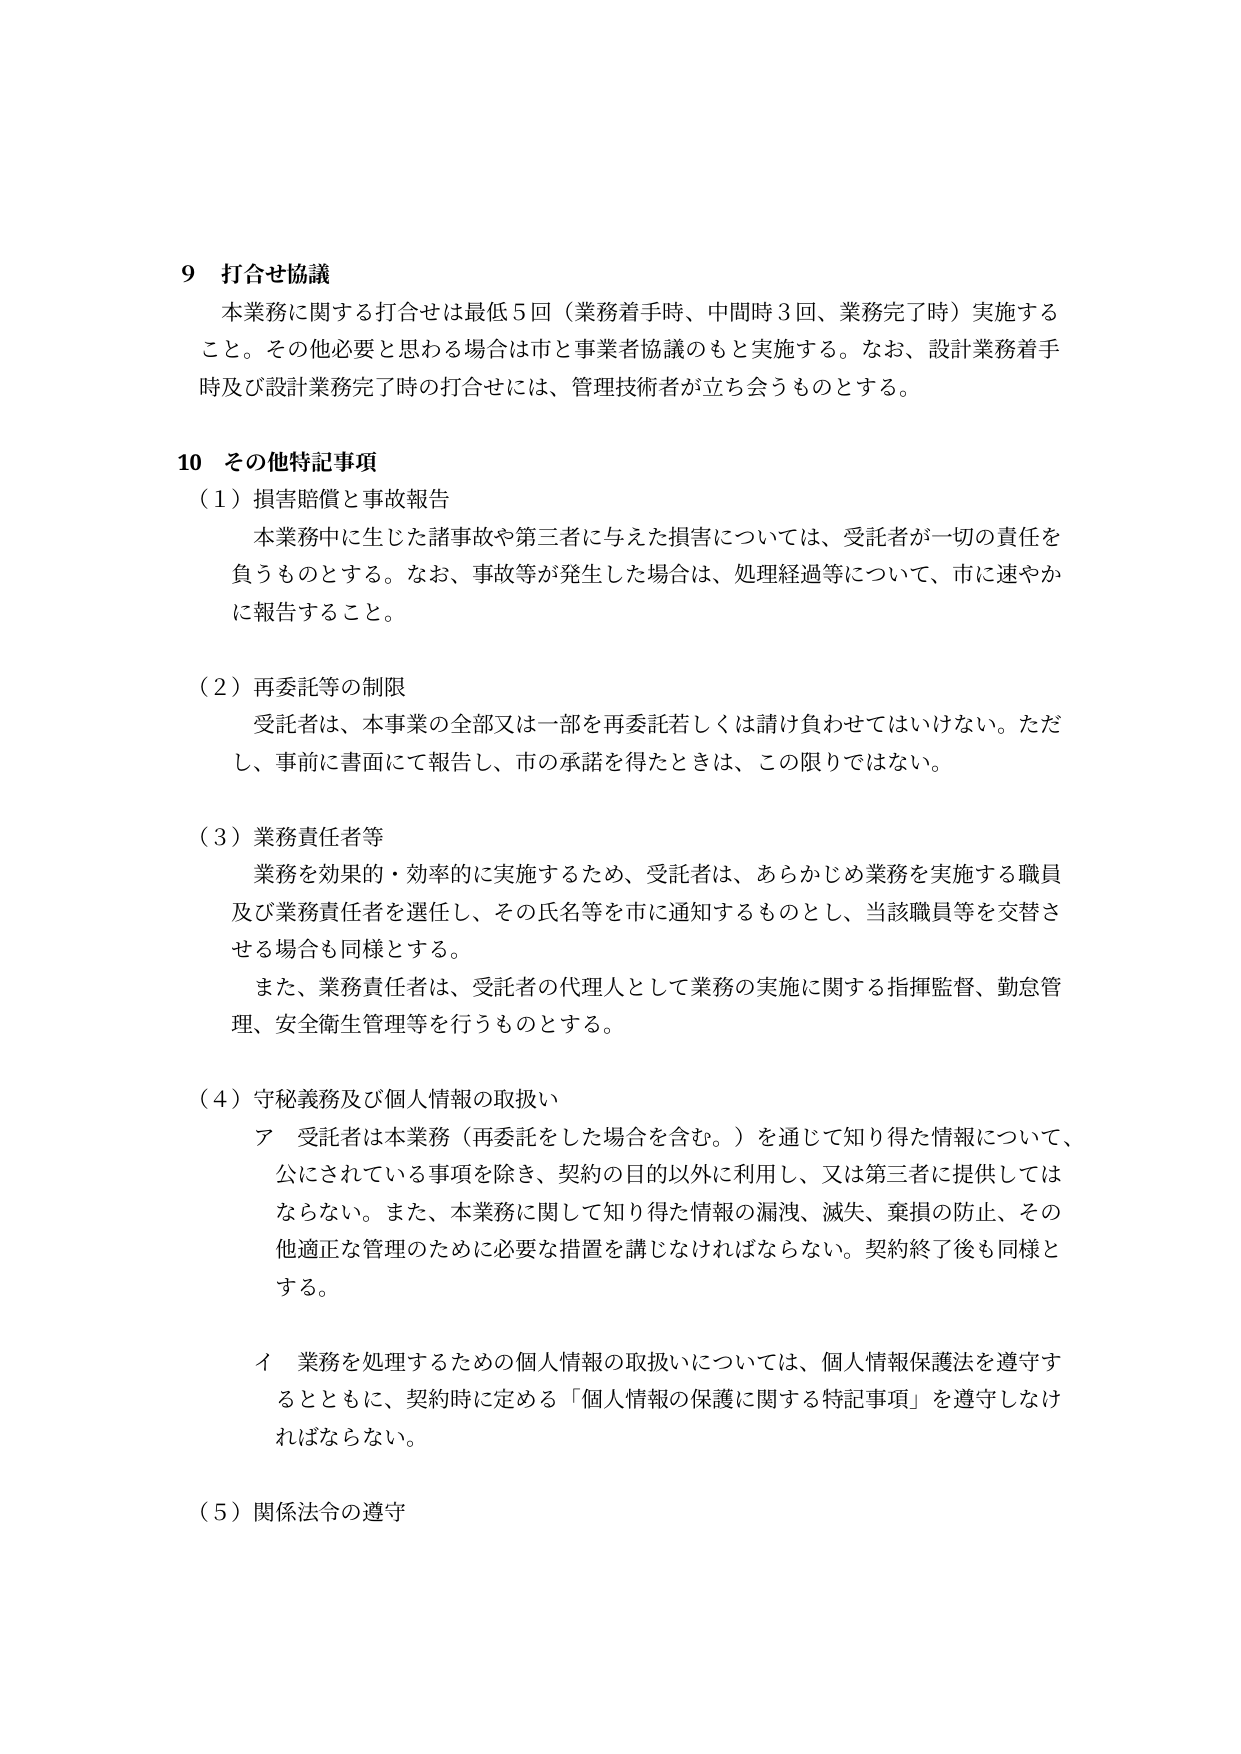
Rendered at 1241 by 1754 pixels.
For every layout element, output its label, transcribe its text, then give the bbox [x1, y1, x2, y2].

text 10 その他特記事項 [177, 442, 1063, 479]
text 本業務に関する打合せは最低５回（業務着手時、中間時３回、業務完了時）実施すること。その他必要と思わる場合は市と事業者協議のもと実施する。なお、設計業務着手時及び設計業務完了時の打合せには、管理技術者が立ち会うものとする。 [199, 292, 1063, 404]
text （４）守秘義務及び個人情報の取扱い [177, 1079, 1063, 1117]
text （１）損害賠償と事故報告 [177, 479, 1063, 517]
text （３）業務責任者等 [177, 817, 1063, 854]
text 業務を効果的・効率的に実施するため、受託者は、あらかじめ業務を実施する職員及び業務責任者を選任し、その氏名等を市に通知するものとし、当該職員等を交替させる場合も同様とする。 [187, 854, 1063, 967]
text ア 受託者は本業務（再委託をした場合を含む。）を通じて知り得た情報について、公にされている事項を除き、契約の目的以外に利用し、又は第三者に提供してはならない。また、本業務に関して知り得た情報の漏洩、滅失、棄損の防止、その他適正な管理のために必要な措置を講じなければならない。契約終了後も同様とする。 [231, 1117, 1063, 1304]
text ９ 打合せ協議 [177, 254, 1063, 292]
text （２）再委託等の制限 [177, 667, 1063, 704]
text また、業務責任者は、受託者の代理人として業務の実施に関する指揮監督、勤怠管理、安全衛生管理等を行うものとする。 [187, 967, 1063, 1042]
text イ 業務を処理するための個人情報の取扱いについては、個人情報保護法を遵守するとともに、契約時に定める「個人情報の保護に関する特記事項」を遵守しなければならない。 [253, 1342, 1063, 1454]
text （５）関係法令の遵守 [177, 1492, 1063, 1529]
text 受託者は、本事業の全部又は一部を再委託若しくは請け負わせてはいけない。ただし、事前に書面にて報告し、市の承諾を得たときは、この限りではない。 [187, 704, 1063, 779]
text 本業務中に生じた諸事故や第三者に与えた損害については、受託者が一切の責任を負うものとする。なお、事故等が発生した場合は、処理経過等について、市に速やかに報告すること。 [187, 517, 1063, 629]
